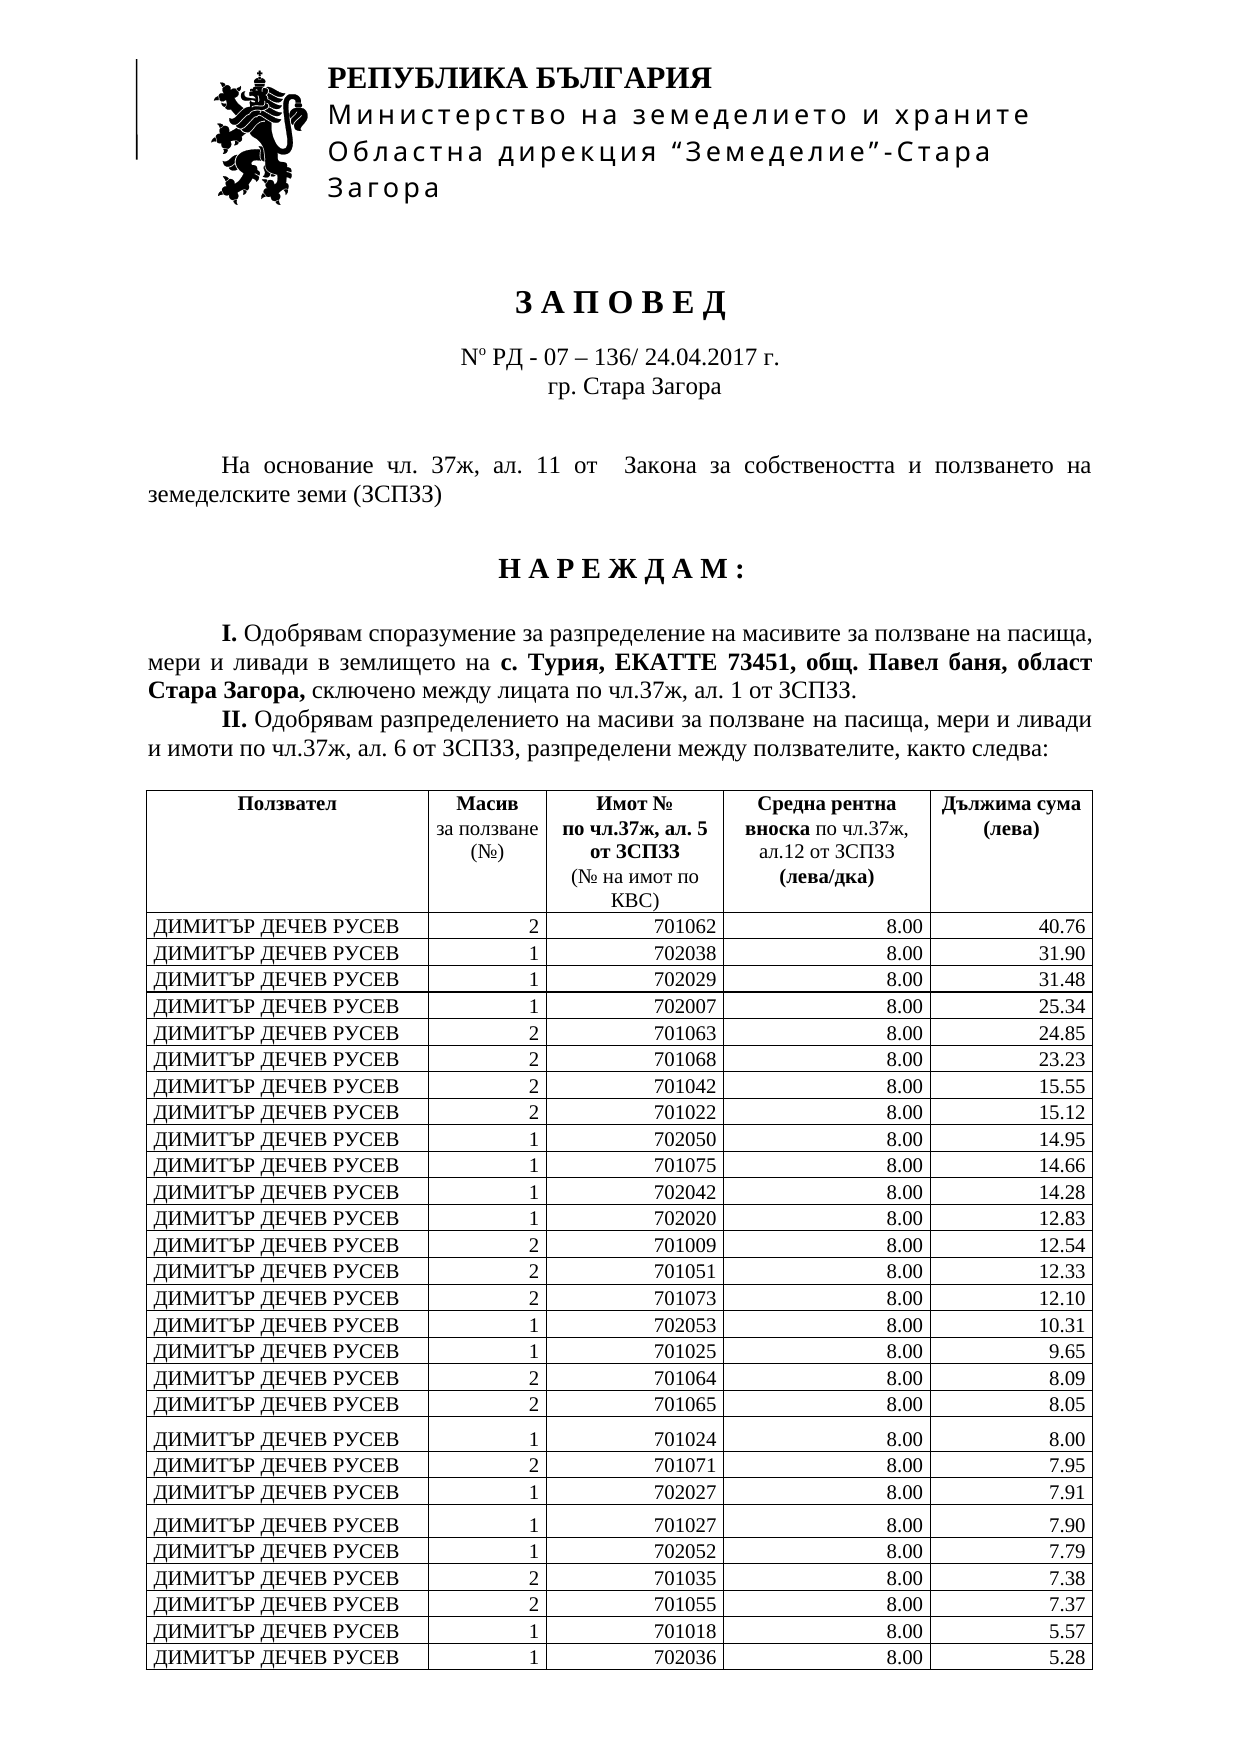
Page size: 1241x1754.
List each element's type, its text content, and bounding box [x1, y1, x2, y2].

table_cell 701064 [547, 1364, 723, 1390]
table_cell 701071 [547, 1452, 723, 1477]
table_cell ДИМИТЪР ДЕЧЕВ РУСЕВ [147, 1538, 428, 1563]
table_cell 8.00 [724, 966, 930, 991]
table_cell 2 [429, 1452, 546, 1477]
table_cell 702020 [547, 1205, 723, 1230]
table_cell ДИМИТЪР ДЕЧЕВ РУСЕВ [147, 1178, 428, 1204]
title Н А Р Е Ж Д А М : [148, 551, 1095, 584]
table_cell 2 [429, 1391, 546, 1416]
table_cell 8.00 [724, 1591, 930, 1616]
table_cell 7.91 [931, 1478, 1092, 1504]
table_cell ДИМИТЪР ДЕЧЕВ РУСЕВ [147, 1338, 428, 1363]
table_cell ДИМИТЪР ДЕЧЕВ РУСЕВ [147, 1452, 428, 1477]
table_cell 701068 [547, 1046, 723, 1071]
table_cell 1 [429, 1338, 546, 1363]
table_cell ДИМИТЪР ДЕЧЕВ РУСЕВ [147, 1019, 428, 1044]
table_cell 2 [429, 1099, 546, 1124]
table_cell 2 [429, 1019, 546, 1044]
table_cell 2 [429, 1564, 546, 1590]
table_cell ДИМИТЪР ДЕЧЕВ РУСЕВ [147, 1564, 428, 1590]
table_cell 702052 [547, 1538, 723, 1563]
table_cell ДИМИТЪР ДЕЧЕВ РУСЕВ [147, 1505, 428, 1537]
table_cell 8.00 [724, 1538, 930, 1563]
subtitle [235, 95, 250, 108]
table_cell 8.00 [724, 1099, 930, 1124]
table_cell 8.00 [724, 1046, 930, 1071]
table_cell 12.33 [931, 1258, 1092, 1283]
table_cell 1 [429, 1505, 546, 1537]
table_header Средна рентна вноска по чл.37ж, ал.12 от ЗСПЗЗ (лева/дка) [724, 791, 930, 912]
table_cell 1 [429, 1125, 546, 1151]
table_cell 2 [429, 1364, 546, 1390]
table_cell 8.00 [724, 1478, 930, 1504]
table_cell 8.00 [724, 1644, 930, 1669]
table_cell 14.28 [931, 1178, 1092, 1204]
table_cell ДИМИТЪР ДЕЧЕВ РУСЕВ [147, 939, 428, 965]
table_cell 7.79 [931, 1538, 1092, 1563]
table_cell ДИМИТЪР ДЕЧЕВ РУСЕВ [147, 993, 428, 1018]
table_cell 701055 [547, 1591, 723, 1616]
table_cell 8.00 [724, 1205, 930, 1230]
table_cell 8.05 [931, 1391, 1092, 1416]
text РЕПУБЛИКА БЪЛГАРИЯ [148, 59, 1093, 95]
table_cell 8.00 [724, 1125, 930, 1151]
table_cell 5.57 [931, 1617, 1092, 1643]
table_cell ДИМИТЪР ДЕЧЕВ РУСЕВ [147, 1417, 428, 1451]
table_cell 25.34 [931, 993, 1092, 1018]
table_cell 2 [429, 1231, 546, 1257]
table_cell 1 [429, 1617, 546, 1643]
table_cell 23.23 [931, 1046, 1092, 1071]
table_cell 1 [429, 939, 546, 965]
table_cell 1 [429, 1417, 546, 1451]
table_cell 8.00 [724, 1564, 930, 1590]
table_cell ДИМИТЪР ДЕЧЕВ РУСЕВ [147, 1391, 428, 1416]
table_header Ползвател [147, 791, 428, 912]
table_cell 8.00 [724, 1285, 930, 1310]
table_cell 702027 [547, 1478, 723, 1504]
table_cell 8.00 [724, 1072, 930, 1098]
table_cell 701024 [547, 1417, 723, 1451]
table_cell 8.00 [724, 1391, 930, 1416]
table_cell 702007 [547, 993, 723, 1018]
table_cell 701051 [547, 1258, 723, 1283]
table_cell ДИМИТЪР ДЕЧЕВ РУСЕВ [147, 1258, 428, 1283]
table_cell 701075 [547, 1152, 723, 1177]
table_cell 701027 [547, 1505, 723, 1537]
table_cell 701063 [547, 1019, 723, 1044]
table_cell 701065 [547, 1391, 723, 1416]
table_cell ДИМИТЪР ДЕЧЕВ РУСЕВ [147, 1125, 428, 1151]
table_cell 12.83 [931, 1205, 1092, 1230]
table_cell 2 [429, 913, 546, 938]
table_header Имот № по чл.37ж, ал. 5 от ЗСПЗЗ (№ на имот по КВС) [547, 791, 723, 912]
table_cell 15.12 [931, 1099, 1092, 1124]
table_cell 14.66 [931, 1152, 1092, 1177]
table_cell 7.37 [931, 1591, 1092, 1616]
table_cell 2 [429, 1258, 546, 1283]
table_cell 31.90 [931, 939, 1092, 965]
table_cell 701018 [547, 1617, 723, 1643]
table_cell 1 [429, 993, 546, 1018]
table_cell 8.00 [724, 1311, 930, 1337]
table_cell ДИМИТЪР ДЕЧЕВ РУСЕВ [147, 1591, 428, 1616]
table_cell 8.00 [724, 1364, 930, 1390]
table_cell 1 [429, 1152, 546, 1177]
table_cell 701022 [547, 1099, 723, 1124]
table_cell ДИМИТЪР ДЕЧЕВ РУСЕВ [147, 1099, 428, 1124]
table_cell 701009 [547, 1231, 723, 1257]
table_cell 701042 [547, 1072, 723, 1098]
table_cell 8.00 [724, 1152, 930, 1177]
table_cell ДИМИТЪР ДЕЧЕВ РУСЕВ [147, 1364, 428, 1390]
table_cell 1 [429, 1478, 546, 1504]
table_cell 701025 [547, 1338, 723, 1363]
table_cell 12.54 [931, 1231, 1092, 1257]
table_cell 10.31 [931, 1311, 1092, 1337]
table_cell ДИМИТЪР ДЕЧЕВ РУСЕВ [147, 913, 428, 938]
table_cell ДИМИТЪР ДЕЧЕВ РУСЕВ [147, 1072, 428, 1098]
table_cell 8.00 [724, 1505, 930, 1537]
table_cell 8.00 [724, 939, 930, 965]
text І. Одобрявам споразумение за разпределение на масивите за ползване на пасища, мери и ливади в землището на с. Турия, ЕКАТТЕ 73451, общ. Павел баня, област Стара Загора, сключено между лицата по чл.37ж, ал. 1 от ЗСПЗЗ. [148, 618, 1093, 704]
table_cell 1 [429, 1311, 546, 1337]
table_cell 7.38 [931, 1564, 1092, 1590]
table_cell 701073 [547, 1285, 723, 1310]
table_cell 702050 [547, 1125, 723, 1151]
table_cell 701035 [547, 1564, 723, 1590]
table_cell 15.55 [931, 1072, 1092, 1098]
table_cell 31.48 [931, 966, 1092, 991]
table_cell 8.00 [724, 1617, 930, 1643]
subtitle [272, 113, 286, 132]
table_cell 8.00 [724, 1019, 930, 1044]
table_cell ДИМИТЪР ДЕЧЕВ РУСЕВ [147, 1478, 428, 1504]
table_cell 2 [429, 1285, 546, 1310]
table_cell 1 [429, 1205, 546, 1230]
table_cell 1 [429, 1178, 546, 1204]
table_cell 8.00 [724, 1452, 930, 1477]
table_cell 40.76 [931, 913, 1092, 938]
table_cell 8.00 [931, 1417, 1092, 1451]
table_cell 1 [429, 1538, 546, 1563]
table_cell 8.00 [724, 993, 930, 1018]
subtitle Областна дирекция “Земеделие”-Стара Загора [148, 132, 1093, 206]
table_cell 24.85 [931, 1019, 1092, 1044]
table_cell 12.10 [931, 1285, 1092, 1310]
table_cell 7.95 [931, 1452, 1092, 1477]
table_cell ДИМИТЪР ДЕЧЕВ РУСЕВ [147, 1311, 428, 1337]
table_cell ДИМИТЪР ДЕЧЕВ РУСЕВ [147, 1285, 428, 1310]
text ІІ. Одобрявам разпределението на масиви за ползване на пасища, мери и ливади и имоти по чл.37ж, ал. 6 от ЗСПЗЗ, разпределени между ползвателите, както следва: [148, 704, 1093, 762]
table_cell 8.00 [724, 913, 930, 938]
table_cell 8.00 [724, 1417, 930, 1451]
text Nо РД - 07 – 136/ 24.04.2017 г. [148, 342, 1093, 371]
text На основание чл. 37ж, ал. 11 от Закона за собствеността и ползването на земеделските земи (ЗСПЗЗ) [148, 450, 1093, 508]
table_cell 702038 [547, 939, 723, 965]
table_cell ДИМИТЪР ДЕЧЕВ РУСЕВ [147, 1231, 428, 1257]
table_cell ДИМИТЪР ДЕЧЕВ РУСЕВ [147, 1617, 428, 1643]
table_cell 5.28 [931, 1644, 1092, 1669]
table_cell ДИМИТЪР ДЕЧЕВ РУСЕВ [147, 1152, 428, 1177]
table_cell 9.65 [931, 1338, 1092, 1363]
table_header Масив за ползване (№) [429, 791, 546, 912]
table_cell 2 [429, 1591, 546, 1616]
table_cell 702042 [547, 1178, 723, 1204]
table_cell 7.90 [931, 1505, 1092, 1537]
table_cell 14.95 [931, 1125, 1092, 1151]
table_cell 702036 [547, 1644, 723, 1669]
table_cell 1 [429, 966, 546, 991]
subtitle З А П О В Е Д [148, 282, 1093, 321]
table_cell 701062 [547, 913, 723, 938]
subtitle Министерство на земеделието и храните [291, 95, 1093, 132]
table_cell 8.00 [724, 1258, 930, 1283]
table_cell 8.00 [724, 1178, 930, 1204]
table_cell 8.00 [724, 1231, 930, 1257]
text гр. Стара Загора [148, 371, 1093, 400]
subtitle Министерство на земеделието и храните [148, 95, 236, 132]
table_cell 702053 [547, 1311, 723, 1337]
table_cell 1 [429, 1644, 546, 1669]
table_cell ДИМИТЪР ДЕЧЕВ РУСЕВ [147, 1205, 428, 1230]
table_header Дължима сума (лева) [931, 791, 1092, 912]
table_cell ДИМИТЪР ДЕЧЕВ РУСЕВ [147, 966, 428, 991]
table_cell 702029 [547, 966, 723, 991]
table_cell 8.00 [724, 1338, 930, 1363]
table_cell 2 [429, 1072, 546, 1098]
table_cell ДИМИТЪР ДЕЧЕВ РУСЕВ [147, 1644, 428, 1669]
table_cell 8.09 [931, 1364, 1092, 1390]
table_cell 2 [429, 1046, 546, 1071]
table_cell ДИМИТЪР ДЕЧЕВ РУСЕВ [147, 1046, 428, 1071]
